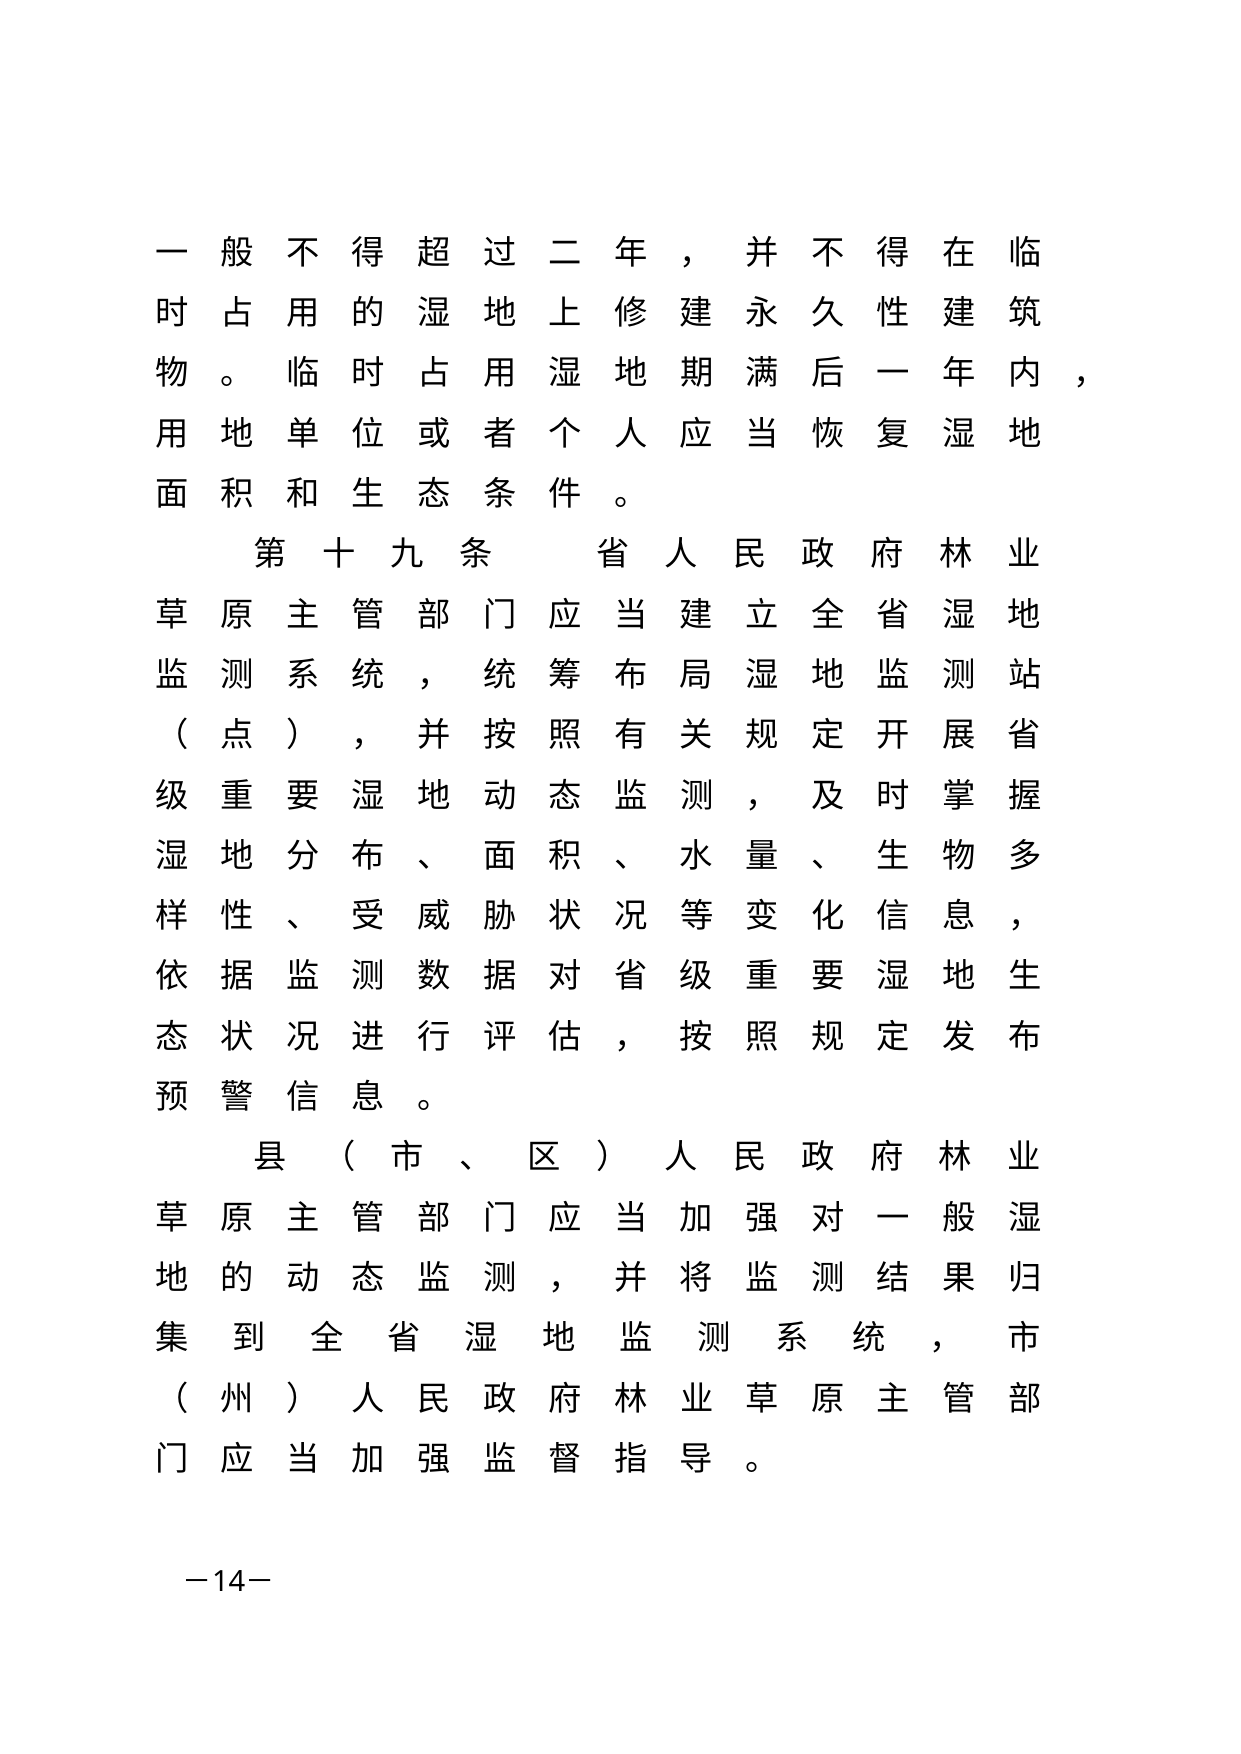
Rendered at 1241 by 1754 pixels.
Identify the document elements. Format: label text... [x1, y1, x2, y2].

text 县（市、区）人民政府林业草原主管部门应当加强对一般湿地的动态监测，并将监测结果归集到全省湿地监测系统，市（州）人民政府林业草原主管部门应当加强监督指导。 [155, 1124, 1073, 1486]
text 第十九条 省人民政府林业草原主管部门应当建立全省湿地监测系统，统筹布局湿地监测站（点），并按照有关规定开展省级重要湿地动态监测，及时掌握湿地分布、面积、水量、生物多样性、受威胁状况等变化信息，依据监测数据对省级重要湿地生态状况进行评估，按照规定发布预警信息。 [155, 521, 1073, 1124]
text 建设项目确需临时占用湿地的，应当依照《中华人民共和国土地管理法》等有关法律法规的规定办理。临时占用湿地的期限一般不得超过二年，并不得在临时占用的湿地上修建永久性建筑物。临时占用湿地期满后一年内，用地单位或者个人应当恢复湿地面积和生态条件。 [155, 219, 1073, 521]
